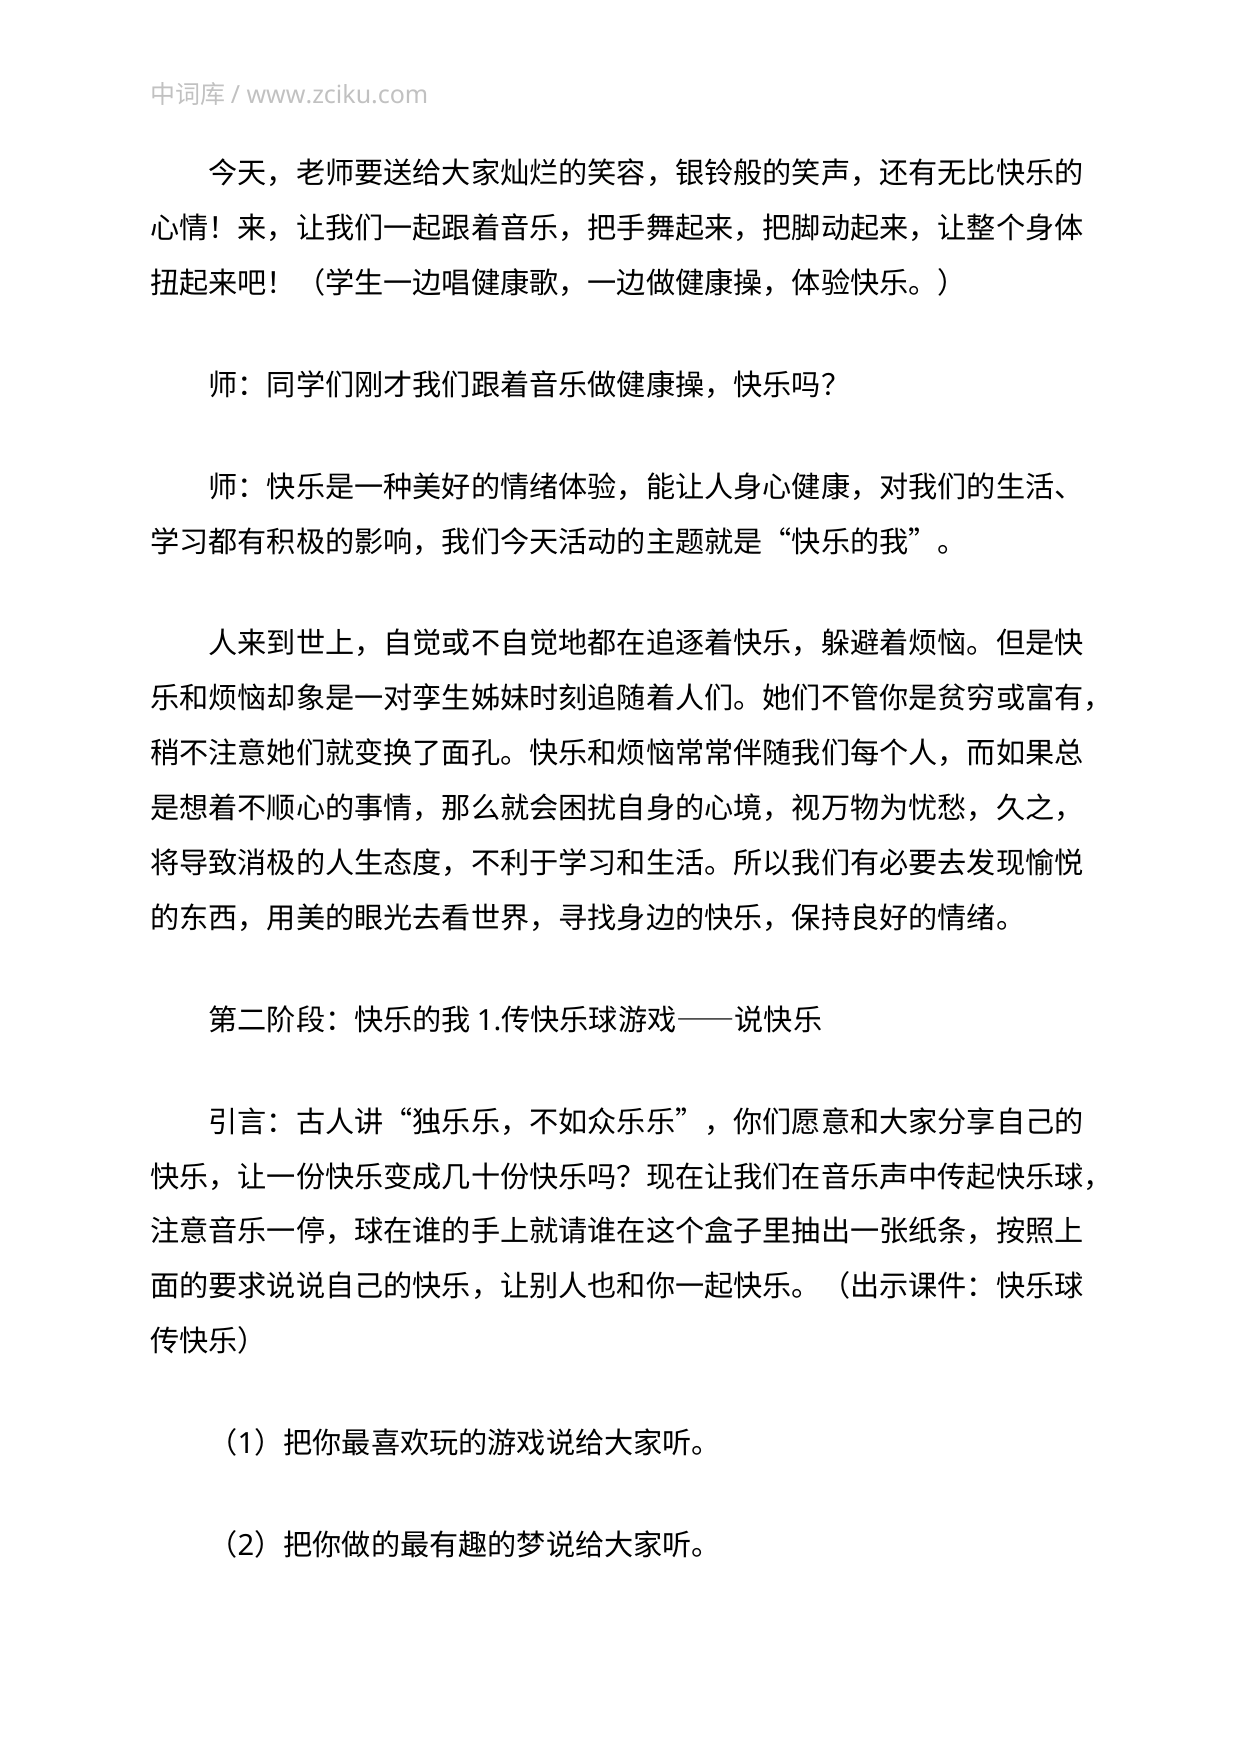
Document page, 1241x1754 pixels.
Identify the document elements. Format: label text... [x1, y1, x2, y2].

text 师：快乐是一种美好的情绪体验，能让人身心健康，对我们的生活、学习都有积极的影响，我们今天活动的主题就是“快乐的我”。 [150, 463, 1090, 561]
text 引言：古人讲“独乐乐，不如众乐乐”，你们愿意和大家分享自己的快乐，让一份快乐变成几十份快乐吗？现在让我们在音乐声中传起快乐球，注意音乐一停，球在谁的手上就请谁在这个盒子里抽出一张纸条，按照上面的要求说说自己的快乐，让别人也和你一起快乐。（出示课件：快乐球传快乐） [150, 1098, 1090, 1360]
text （1）把你最喜欢玩的游戏说给大家听。 [150, 1419, 1090, 1462]
text 人来到世上，自觉或不自觉地都在追逐着快乐，躲避着烦恼。但是快乐和烦恼却象是一对孪生姊妹时刻追随着人们。她们不管你是贫穷或富有，稍不注意她们就变换了面孔。快乐和烦恼常常伴随我们每个人，而如果总是想着不顺心的事情，那么就会困扰自身的心境，视万物为忧愁，久之，将导致消极的人生态度，不利于学习和生活。所以我们有必要去发现愉悦的东西，用美的眼光去看世界，寻找身边的快乐，保持良好的情绪。 [150, 620, 1090, 937]
text 第二阶段：快乐的我1.传快乐球游戏——说快乐 [150, 996, 1090, 1039]
text （2）把你做的最有趣的梦说给大家听。 [150, 1522, 1090, 1564]
text 师：同学们刚才我们跟着音乐做健康操，快乐吗？ [150, 362, 1090, 404]
text 今天，老师要送给大家灿烂的笑容，银铃般的笑声，还有无比快乐的心情！来，让我们一起跟着音乐，把手舞起来，把脚动起来，让整个身体扭起来吧！（学生一边唱健康歌，一边做健康操，体验快乐。） [150, 150, 1090, 302]
